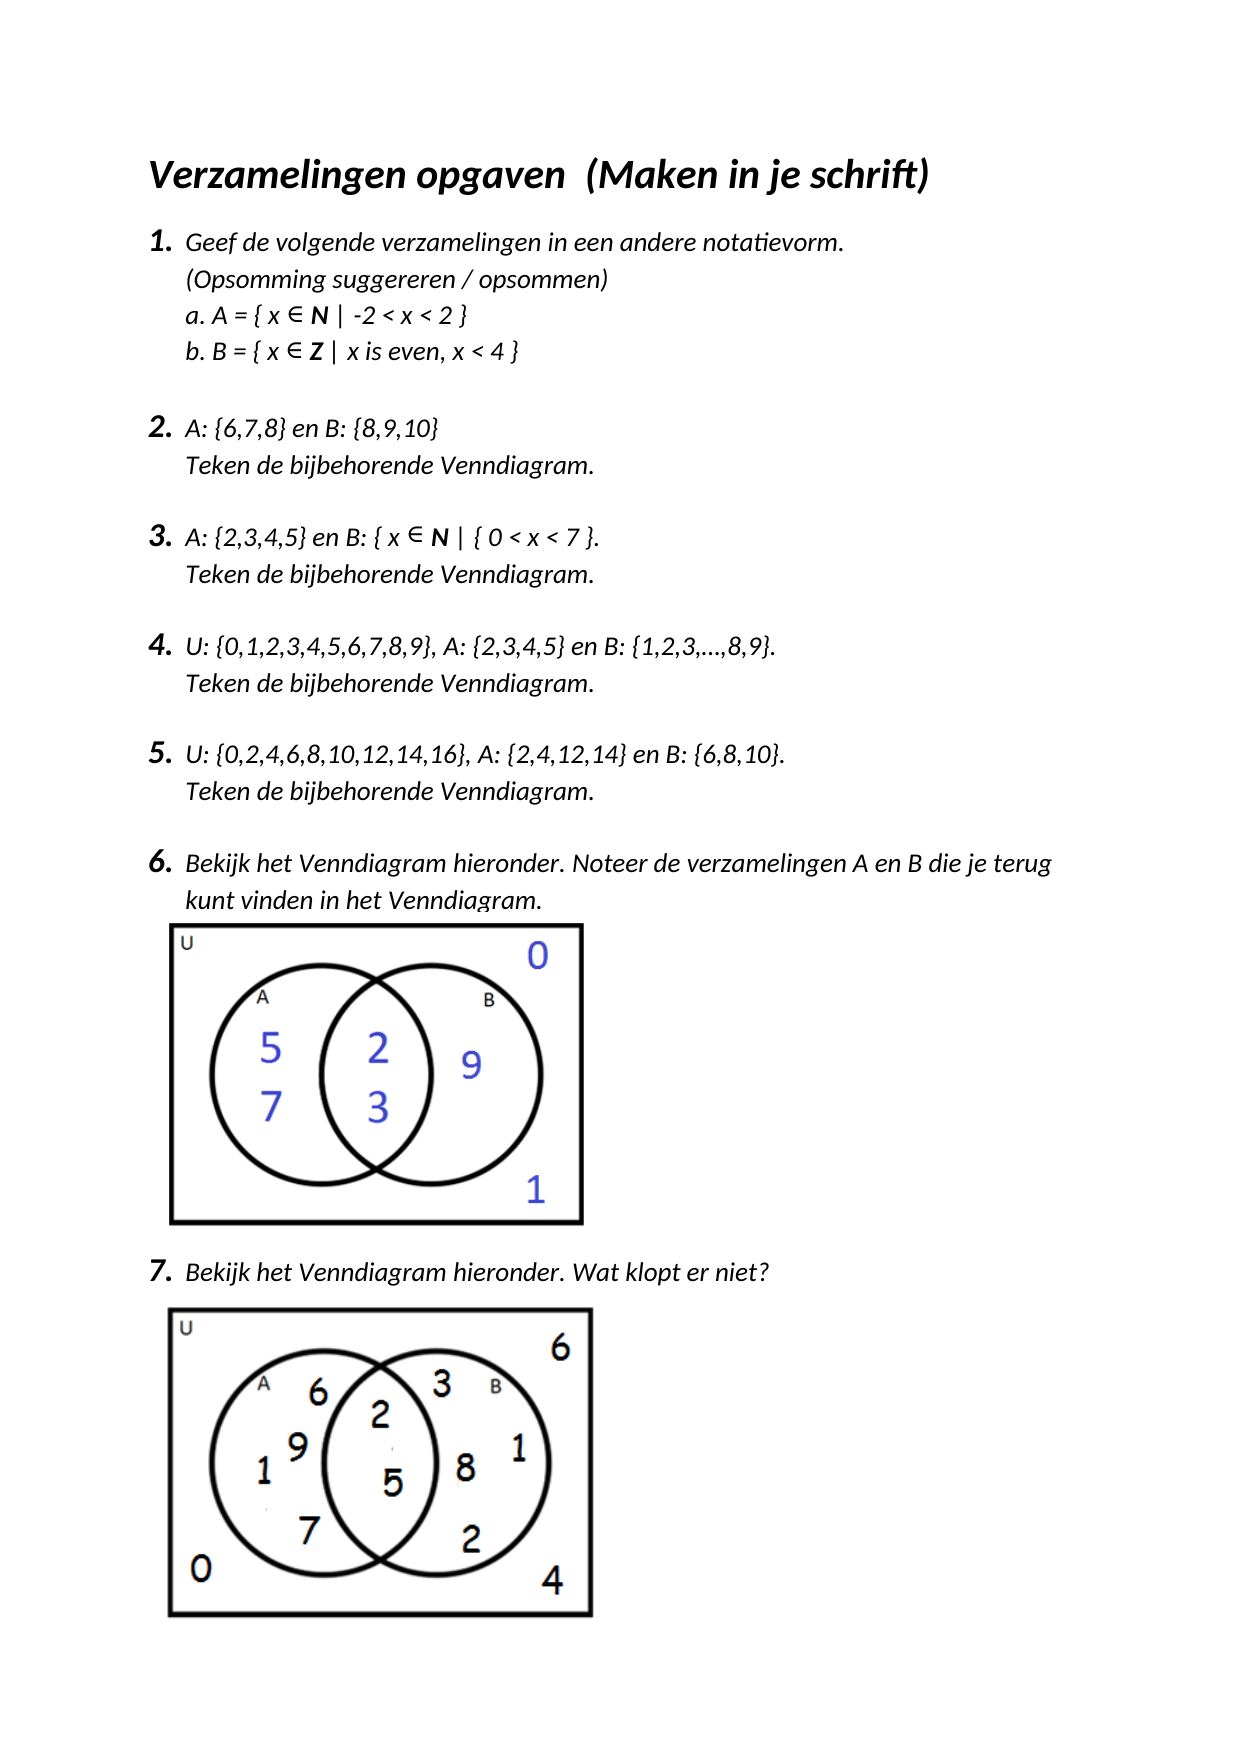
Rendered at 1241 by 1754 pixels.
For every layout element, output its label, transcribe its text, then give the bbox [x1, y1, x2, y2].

list A: {2,3,4,5} en B: { x N | { 0 < x < 7 }. Teken de bijbehorende Venndiagram. [148, 514, 1093, 620]
list Bekijk het Venndiagram hieronder. Noteer de verzamelingen A en B die je terug kunt vinden in het Venndiagram. [148, 840, 1093, 916]
text Verzamelingen opgaven (Maken in je schrift) [148, 148, 1093, 198]
list A: {6,7,8} en B: {8,9,10} Teken de bijbehorende Venndiagram. [148, 405, 1093, 512]
list U: {0,1,2,3,4,5,6,7,8,9}, A: {2,3,4,5} en B: {1,2,3,…,8,9}. Teken de bijbehorende Venndiagram. [148, 622, 1093, 729]
list U: {0,2,4,6,8,10,12,14,16}, A: {2,4,12,14} en B: {6,8,10}. Teken de bijbehorende Venndiagram. [148, 731, 1093, 838]
picture [158, 912, 595, 1239]
list Geef de volgende verzamelingen in een andere notatievorm. (Opsomming suggereren / opsommen) a. A = { x N | -2 < x < 2 } b. B = { x Z | x is even, x < 4 } [148, 219, 1093, 367]
picture [158, 1295, 606, 1630]
list Bekijk het Venndiagram hieronder. Wat klopt er niet? [148, 1249, 1093, 1290]
